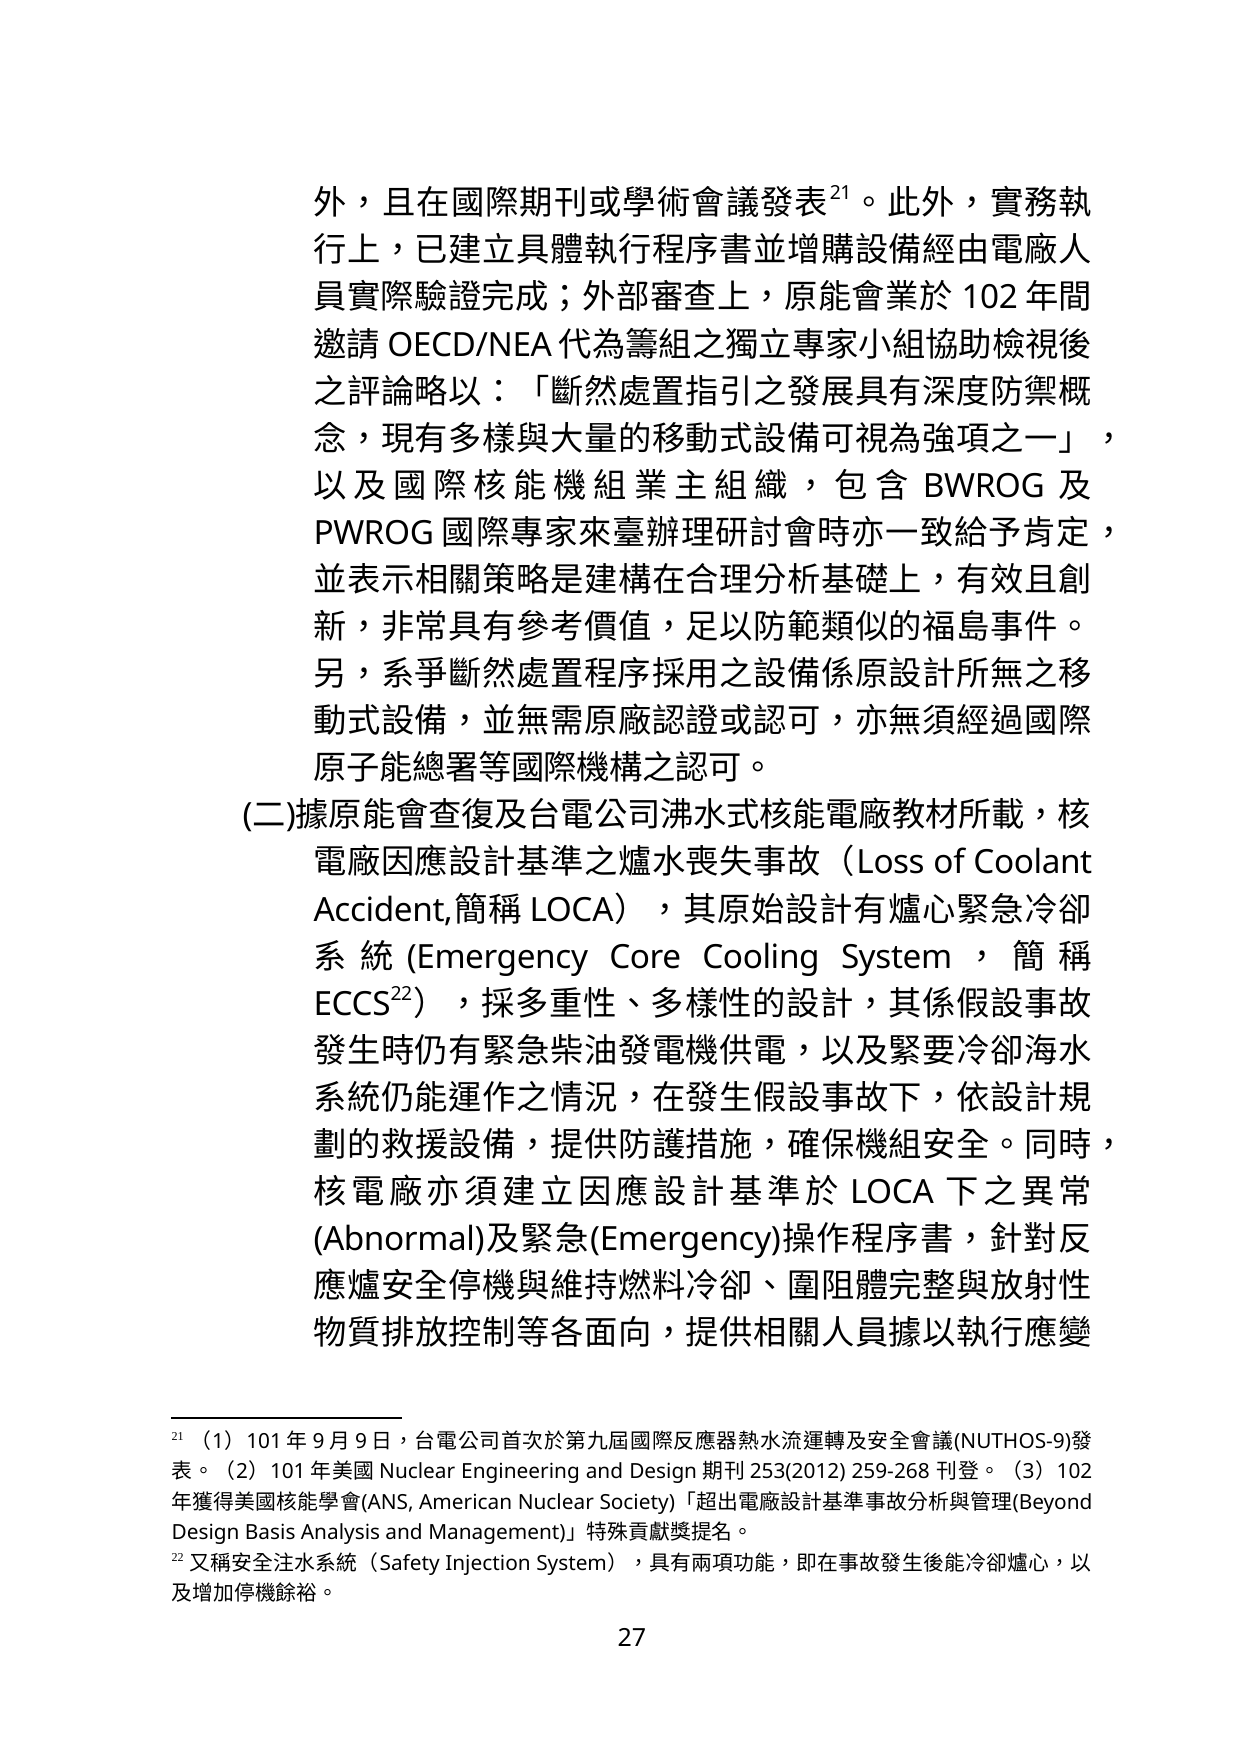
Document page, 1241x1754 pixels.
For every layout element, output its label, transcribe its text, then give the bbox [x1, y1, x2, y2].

subtitle 台電公司系爭斷然處置措施的安全分析理論基礎乃採用美國NRC認證許可的程式據以完成分析論證，除業經國立清華大學採用前揭程式分析確認此一措施在學理上的可行性，並由電廠模擬器完成模擬驗證之外，且在國際期刊或學術會議發表。此外，實務執行上，已建立具體執行程序書並增購設備經由電廠人員實際驗證完成；外部審查上，原能會業於102年間邀請OECD/NEA代為籌組之獨立專家小組協助檢視後之評論略以：「斷然處置指引之發展具有深度防禦概念，現有多樣與大量的移動式設備可視為強項之一」，以及國際核能機組業主組織，包含BWROG及PWROG國際專家來臺辦理研討會時亦一致給予肯定，並表示相關策略是建構在合理分析基礎上，有效且創新，非常具有參考價值，足以防範類似的福島事件。另，系爭斷然處置程序採用之設備係原設計所無之移動式設備，並無需原廠認證或認可，亦無須經過國際原子能總署等國際機構之認可。 [313, 177, 1092, 789]
